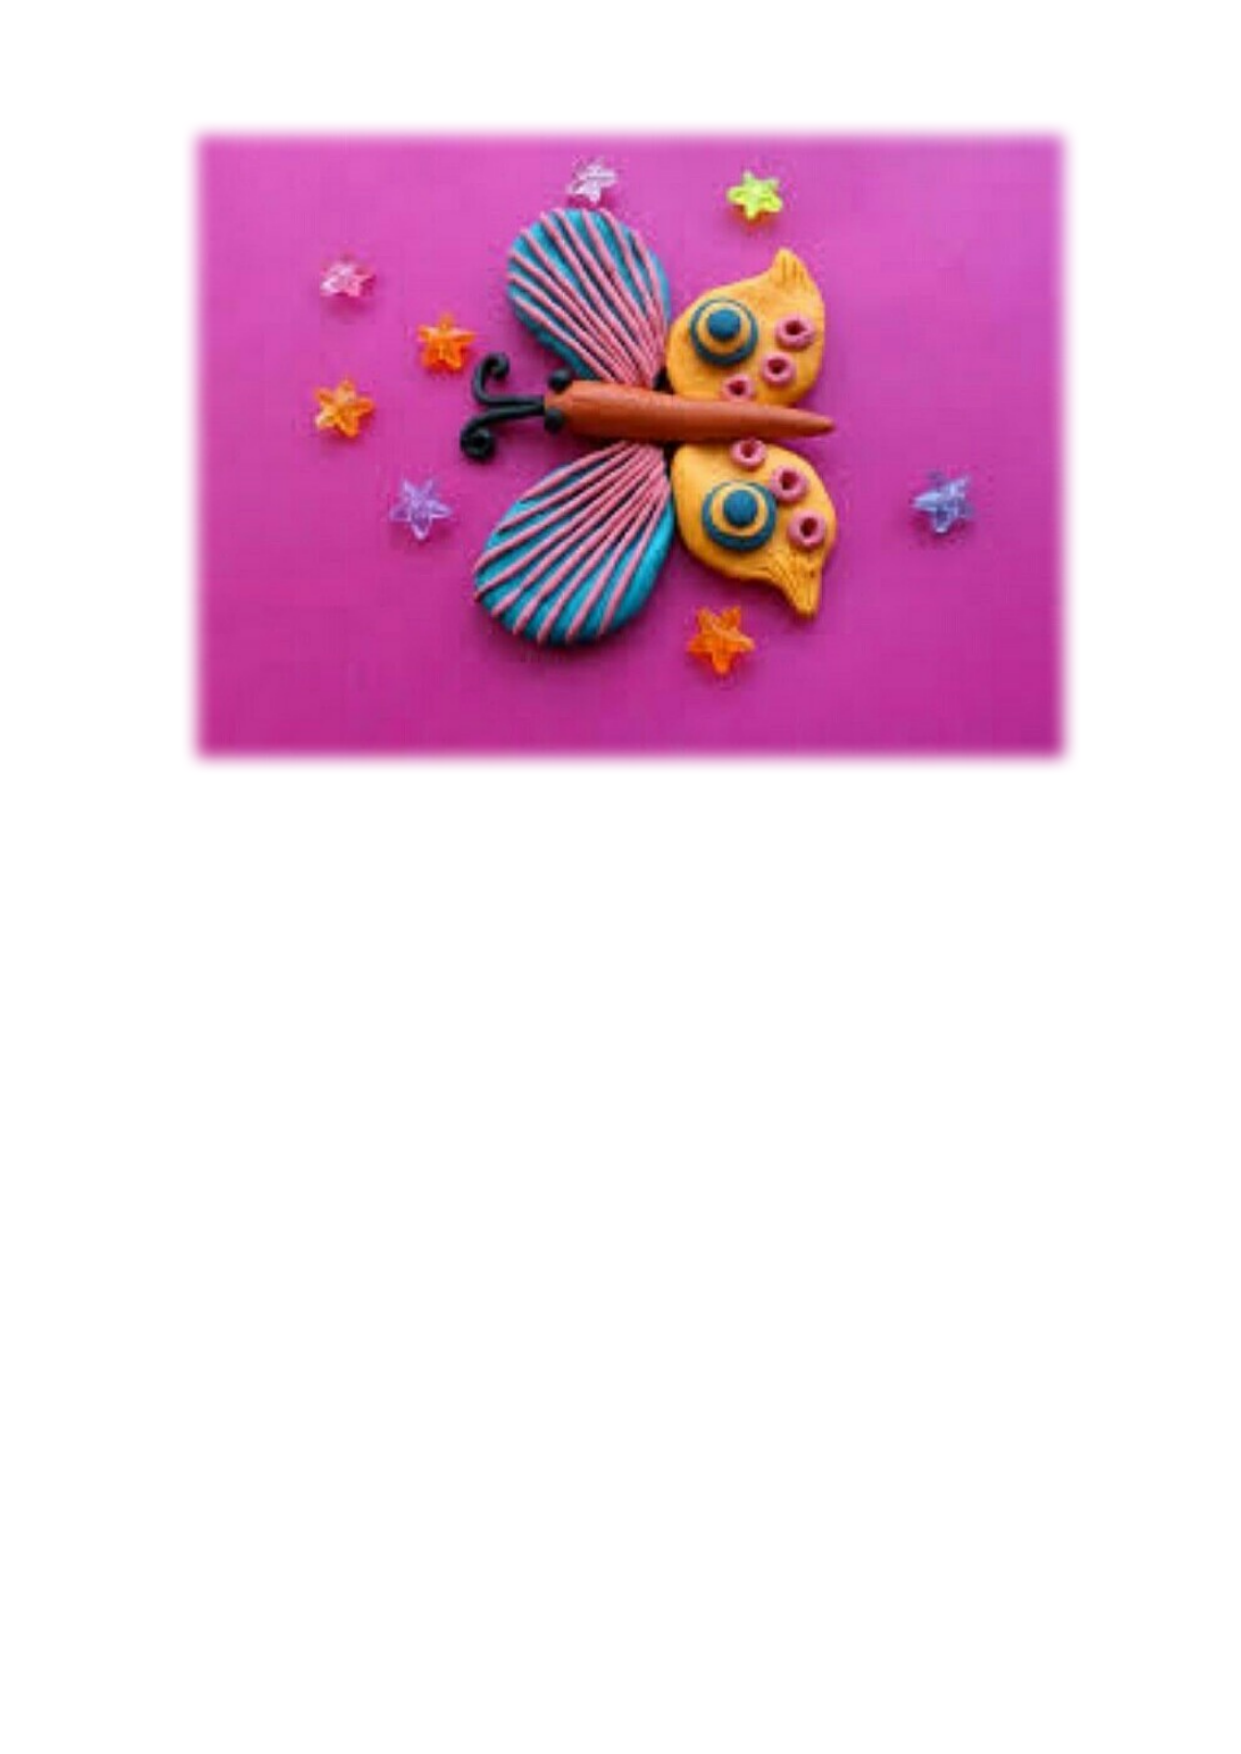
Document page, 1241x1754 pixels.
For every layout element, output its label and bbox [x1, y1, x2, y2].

picture [208, 146, 1052, 746]
